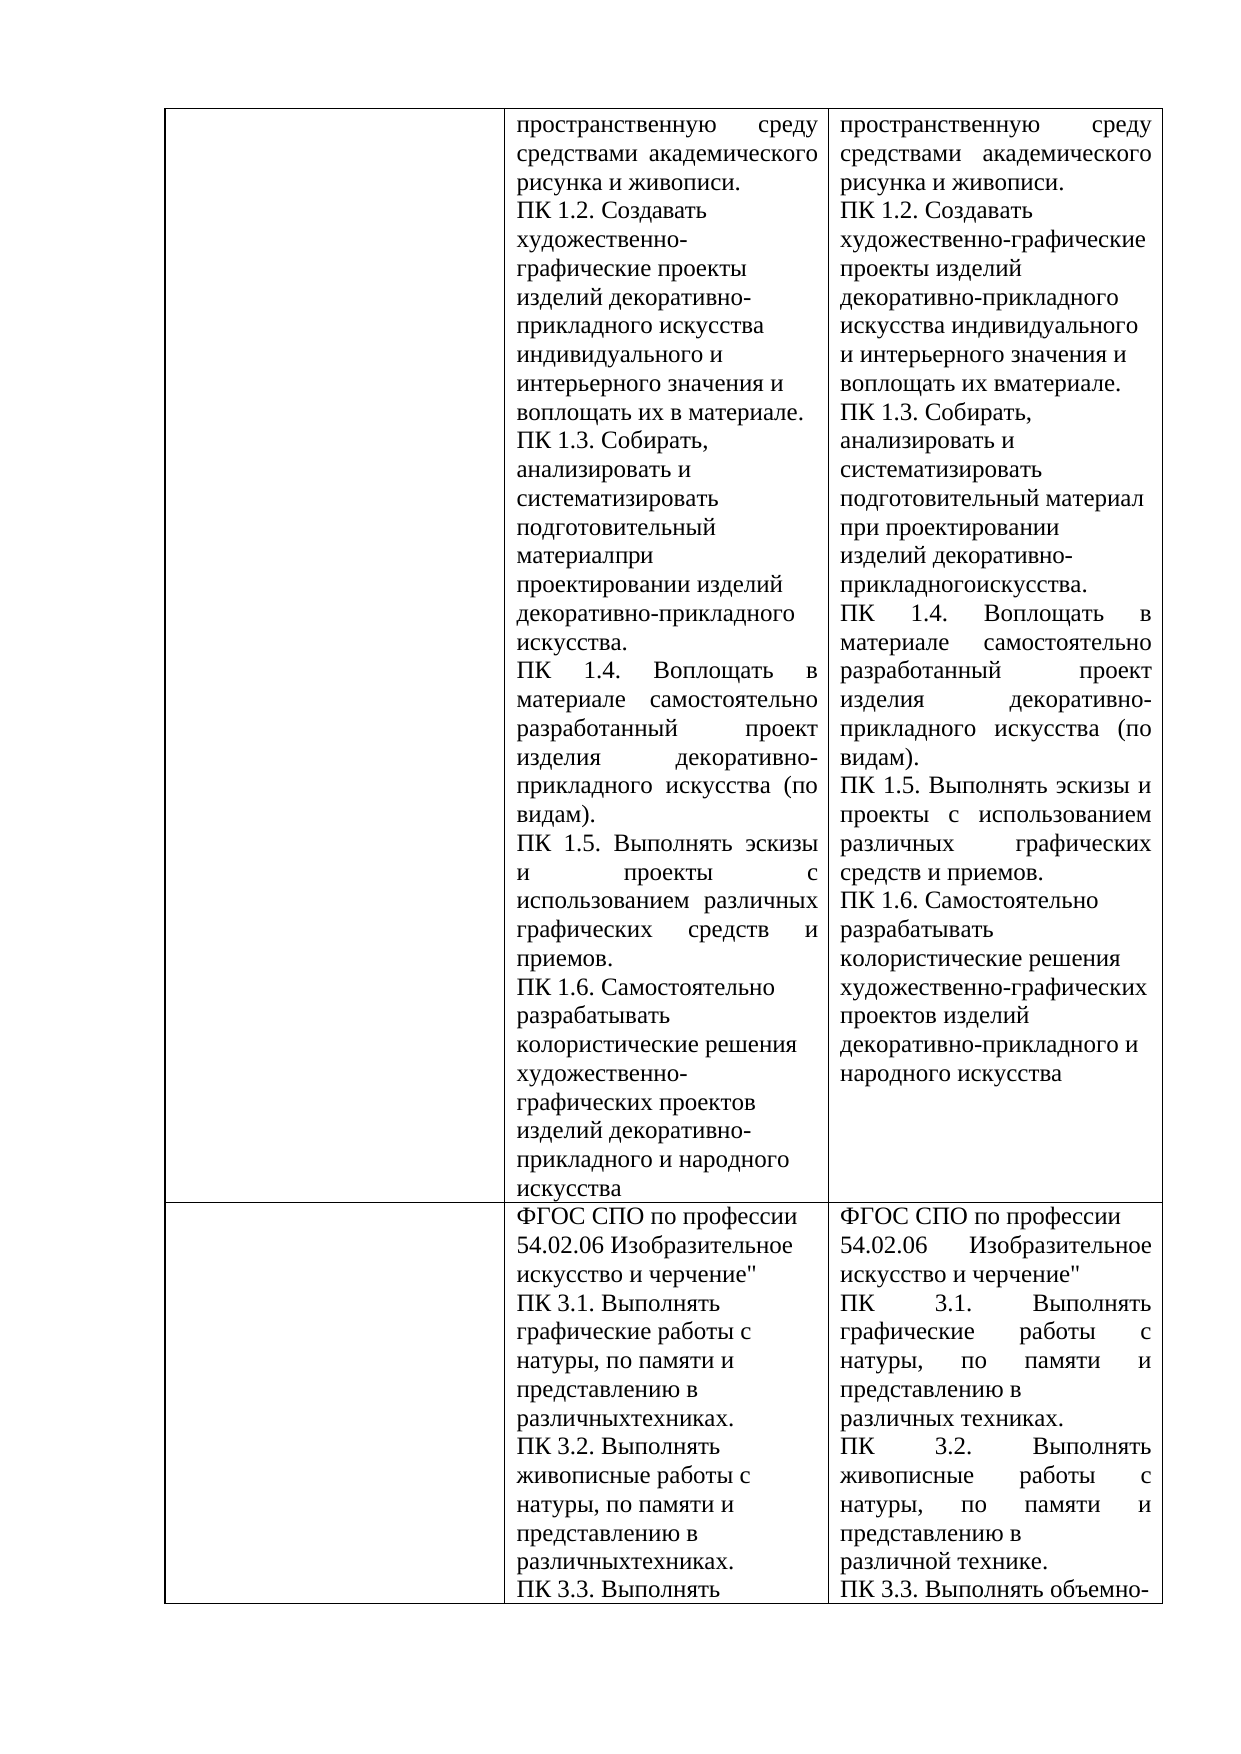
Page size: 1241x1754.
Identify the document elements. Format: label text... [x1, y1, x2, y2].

table_cell [166, 1203, 504, 1603]
table_cell ФГОС СПО по профессии 54.02.06 Изобразительное искусство и черчение" ПК 3.1. Выполнять графические работы с натуры, по памяти и представлению в различныхтехниках. ПК 3.2. Выполнять живописные работы с натуры, по памяти и представлению в различныхтехниках. ПК 3.3. Выполнять [505, 1203, 828, 1603]
table_cell пространственную среду средствами академического рисунка и живописи. ПК 1.2. Создавать художественно-графические проекты изделий декоративно-прикладного искусства индивидуального и интерьерного значения и воплощать их вматериале. ПК 1.3. Собирать, анализировать и систематизировать подготовительный материал при проектировании изделий декоративно- прикладногоискусства. ПК 1.4. Воплощать в материале самостоятельно разработанный проект изделия декоративно- прикладного искусства (по видам). ПК 1.5. Выполнять эскизы и проекты с использованием различных графических средств и приемов. ПК 1.6. Самостоятельно разрабатывать колористические решения художественно-графических проектов изделий декоративно-прикладного и народного искусства [829, 109, 1162, 1202]
table_cell [166, 109, 504, 1202]
table_cell пространственную среду средствами академического рисунка и живописи. ПК 1.2. Создавать художественно- графические проекты изделий декоративно- прикладного искусства индивидуального и интерьерного значения и воплощать их в материале. ПК 1.3. Собирать, анализировать и систематизировать подготовительный материалпри проектировании изделий декоративно-прикладного искусства. ПК 1.4. Воплощать в материале самостоятельно разработанный проект изделия декоративно- прикладного искусства (по видам). ПК 1.5. Выполнять эскизы и проекты с использованием различных графических средств и приемов. ПК 1.6. Самостоятельно разрабатывать колористические решения художественно- графических проектов изделий декоративно- прикладного и народного искусства [505, 109, 828, 1202]
table_cell ФГОС СПО по профессии 54.02.06 Изобразительное искусство и черчение" ПК 3.1. Выполнять графические работы с натуры, по памяти и представлению в различных техниках. ПК 3.2. Выполнять живописные работы с натуры, по памяти и представлению в различной технике. ПК 3.3. Выполнять объемно- [829, 1203, 1162, 1603]
